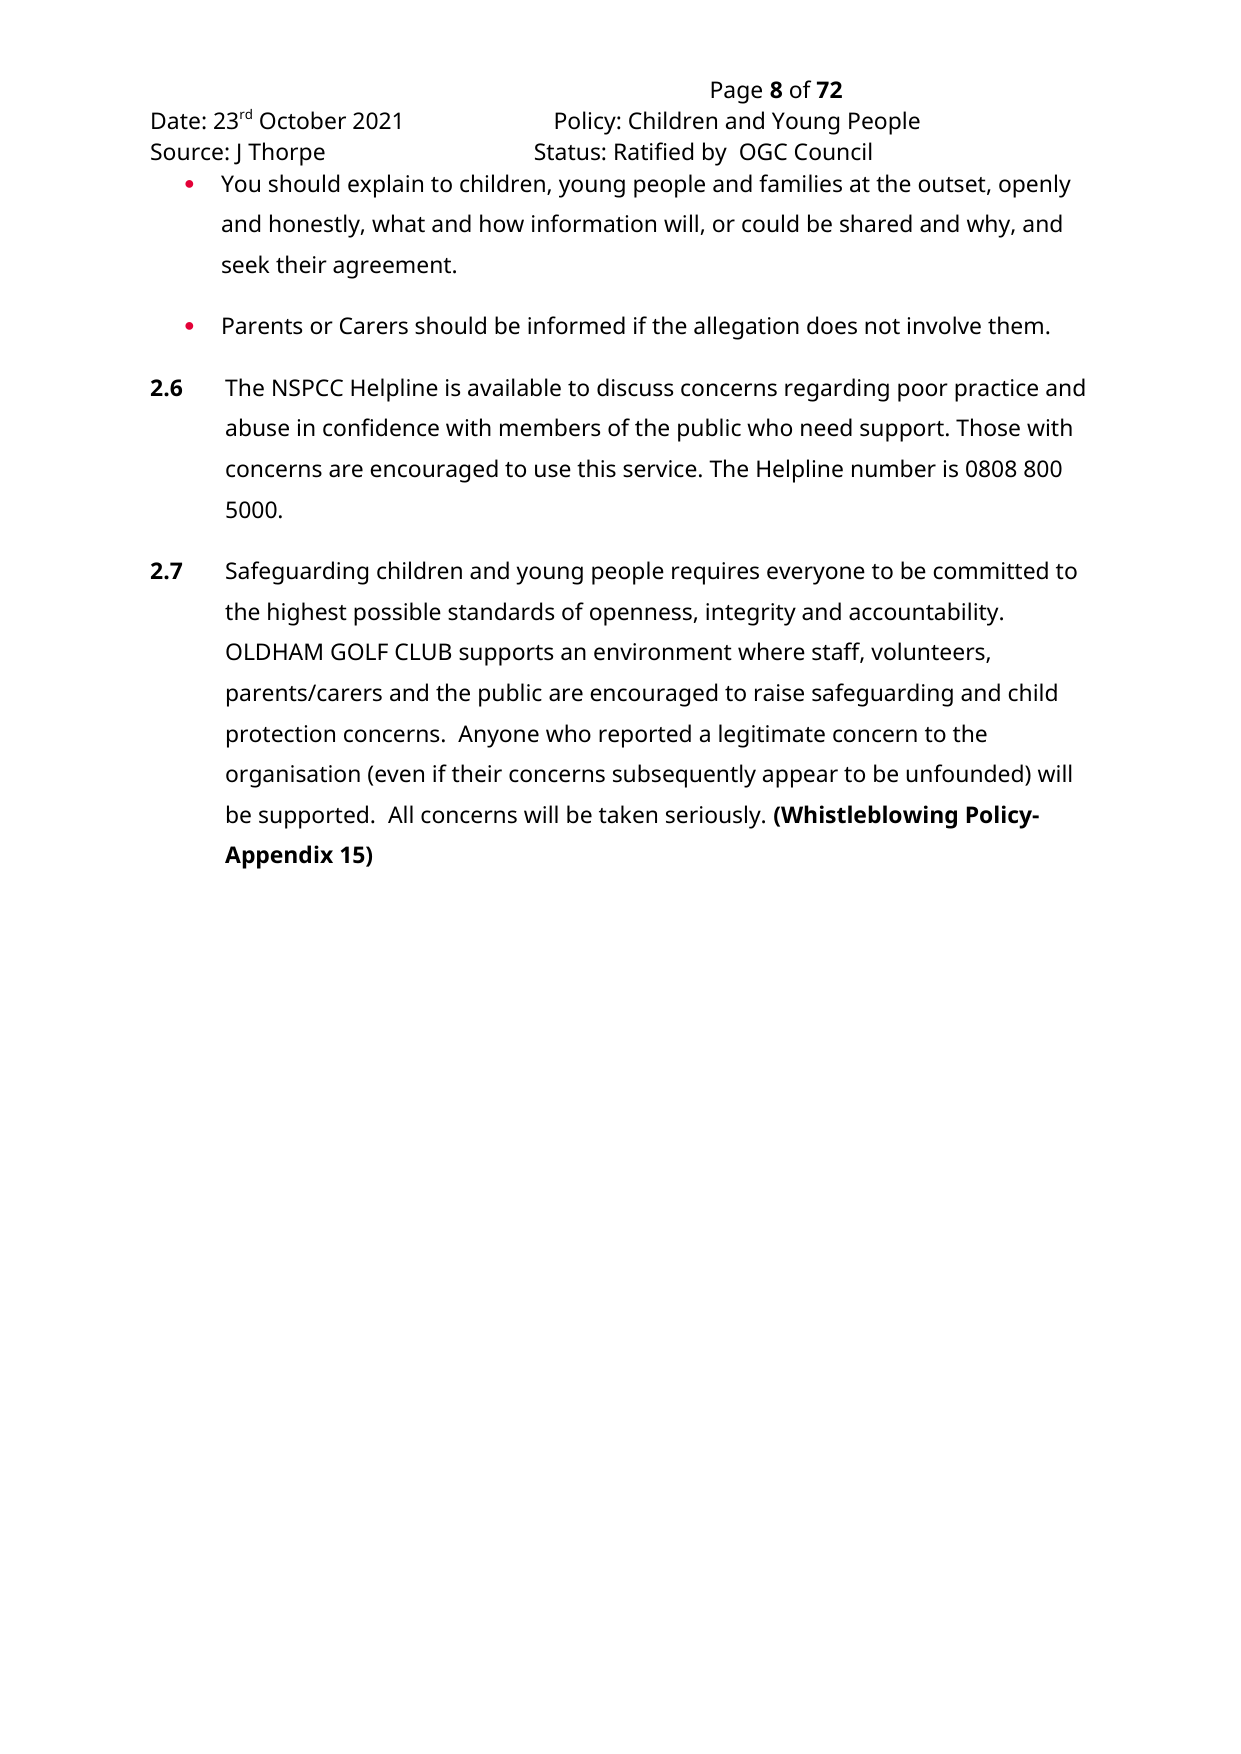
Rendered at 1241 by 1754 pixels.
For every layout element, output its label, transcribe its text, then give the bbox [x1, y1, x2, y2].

list You should explain to children, young people and families at the outset, openly and honestly, what and how information will, or could be shared and why, and seek their agreement. [185, 167, 1090, 280]
list Parents or Carers should be informed if the allegation does not involve them. [185, 310, 1090, 341]
list Safeguarding children and young people requires everyone to be committed to the highest possible standards of openness, integrity and accountability. OLDHAM GOLF CLUB supports an environment where staff, volunteers, parents/carers and the public are encouraged to raise safeguarding and child protection concerns. Anyone who reported a legitimate concern to the organisation (even if their concerns subsequently appear to be unfounded) will be supported. All concerns will be taken seriously. (Whistleblowing Policy-Appendix 15) [150, 555, 1090, 871]
list The NSPCC Helpline is available to discuss concerns regarding poor practice and abuse in confidence with members of the public who need support. Those with concerns are encouraged to use this service. The Helpline number is 0808 800 5000. [150, 372, 1090, 525]
